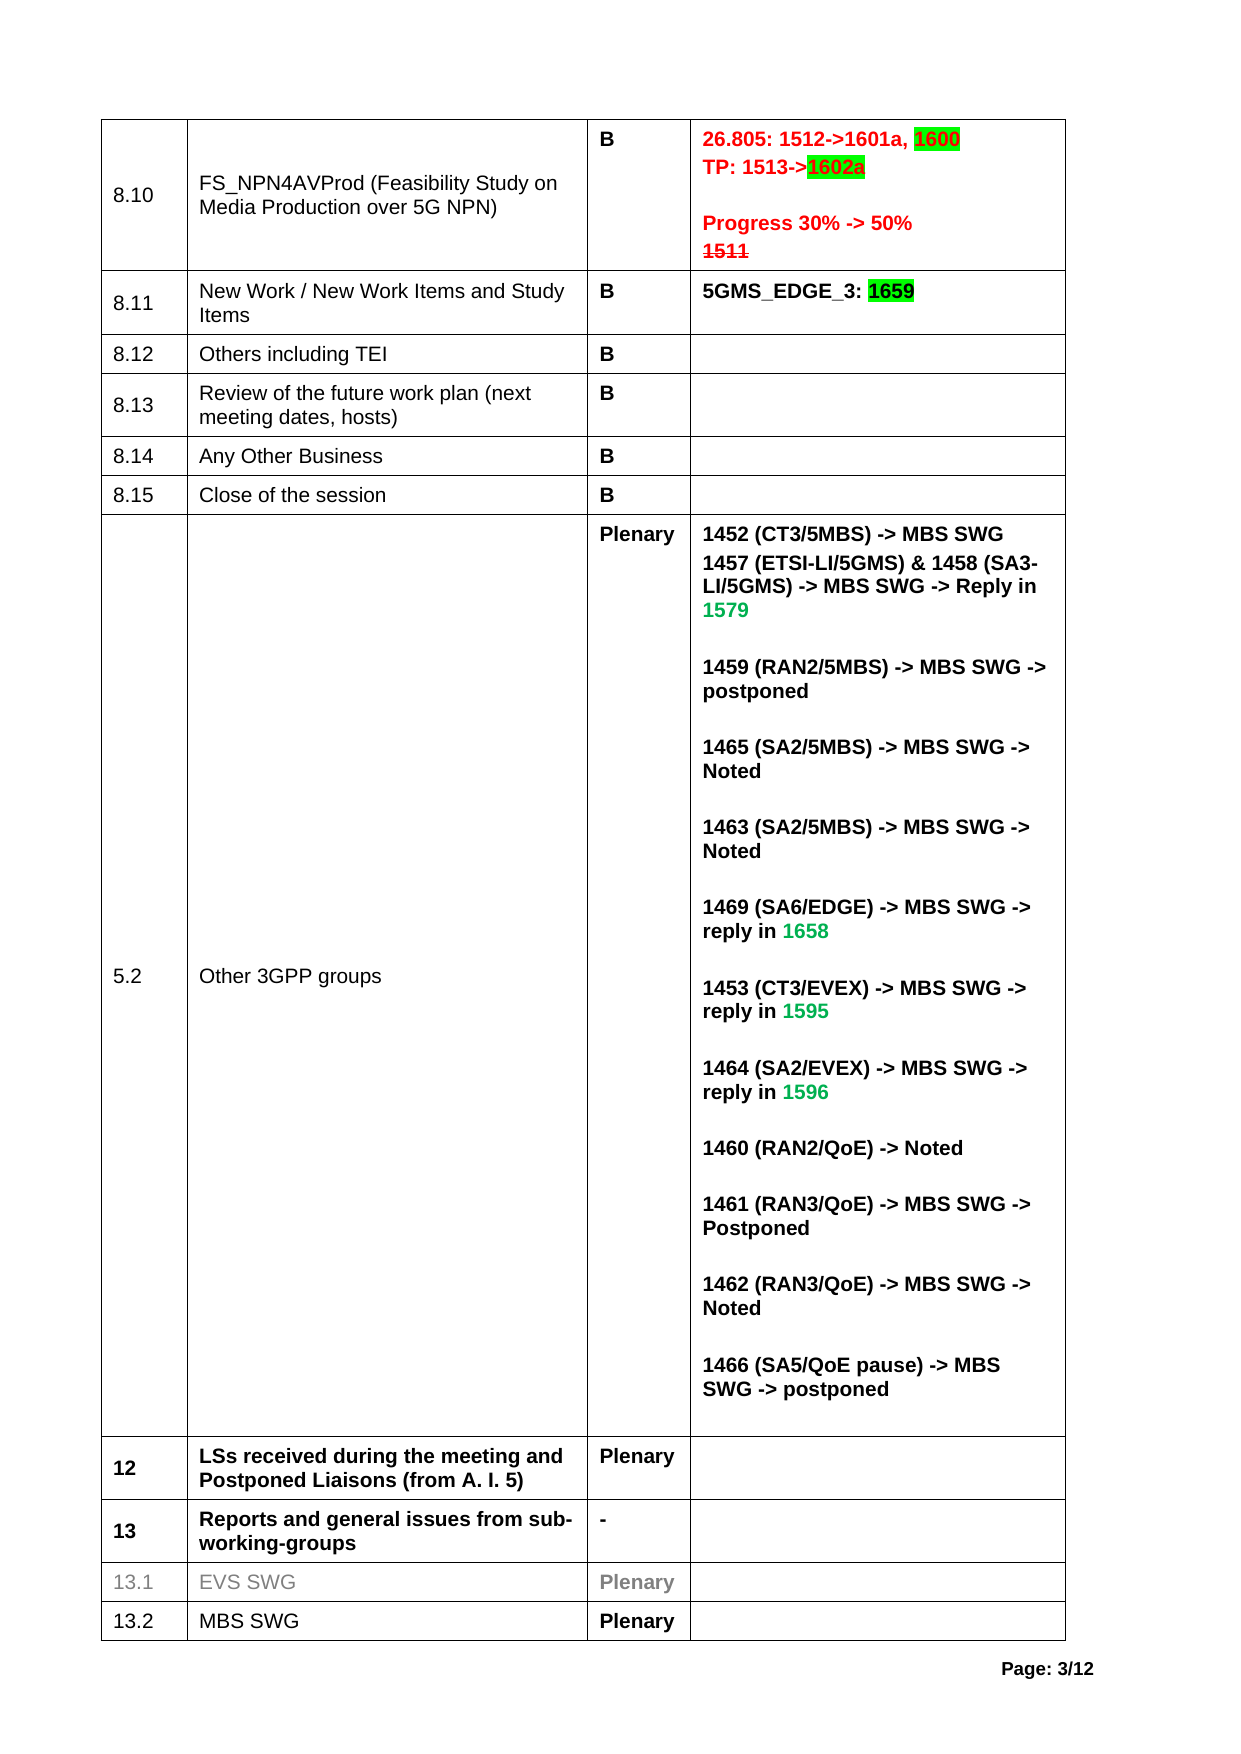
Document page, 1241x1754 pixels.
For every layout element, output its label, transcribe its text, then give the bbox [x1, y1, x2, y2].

table_cell 12 [102, 1437, 187, 1499]
table_cell [691, 1437, 1065, 1499]
table_cell [691, 1563, 1065, 1601]
table_cell 8.12 [102, 335, 187, 373]
table_cell Plenary [588, 1602, 690, 1640]
table_cell [691, 1500, 1065, 1562]
table_cell 13.2 [102, 1602, 187, 1640]
table_cell Plenary [588, 1563, 690, 1601]
table_cell FS_NPN4AVProd (Feasibility Study on Media Production over 5G NPN) [188, 120, 587, 270]
table_cell 1452 (CT3/5MBS) -> MBS SWG 1457 (ETSI-LI/5GMS) & 1458 (SA3-LI/5GMS) -> MBS SWG -> Reply in 1579 1459 (RAN2/5MBS) -> MBS SWG -> postponed 1465 (SA2/5MBS) -> MBS SWG -> Noted 1463 (SA2/5MBS) -> MBS SWG -> Noted 1469 (SA6/EDGE) -> MBS SWG -> reply in 1658 1453 (CT3/EVEX) -> MBS SWG -> reply in 1595 1464 (SA2/EVEX) -> MBS SWG -> reply in 1596 1460 (RAN2/QoE) -> Noted 1461 (RAN3/QoE) -> MBS SWG -> Postponed 1462 (RAN3/QoE) -> MBS SWG -> Noted 1466 (SA5/QoE pause) -> MBS SWG -> postponed [691, 515, 1065, 1436]
table_cell Reports and general issues from sub-working-groups [188, 1500, 587, 1562]
table_cell [691, 1602, 1065, 1640]
table_cell 8.15 [102, 476, 187, 514]
table_cell EVS SWG [188, 1563, 587, 1601]
table_cell [691, 374, 1065, 436]
table_cell Other 3GPP groups [188, 515, 587, 1436]
table_cell B [588, 476, 690, 514]
table_cell 8.10 [102, 120, 187, 270]
table_cell 13 [102, 1500, 187, 1562]
table_cell [691, 437, 1065, 475]
table_cell 26.805: 1512->1601a, 1600 TP: 1513->1602a Progress 30% -> 50% 1511 [691, 120, 1065, 270]
table_cell B [588, 437, 690, 475]
table_cell Close of the session [188, 476, 587, 514]
table_cell [691, 335, 1065, 373]
table_cell Plenary [588, 515, 690, 1436]
table_cell 8.13 [102, 374, 187, 436]
table_cell B [588, 120, 690, 270]
table_cell Plenary [588, 1437, 690, 1499]
table_cell 8.11 [102, 271, 187, 333]
table_cell 13.1 [102, 1563, 187, 1601]
table_cell B [588, 374, 690, 436]
table_cell [691, 476, 1065, 514]
table_cell MBS SWG [188, 1602, 587, 1640]
table_cell 5GMS_EDGE_3: 1659 [691, 271, 1065, 333]
table_cell Review of the future work plan (next meeting dates, hosts) [188, 374, 587, 436]
table_cell 5.2 [102, 515, 187, 1436]
table_cell Any Other Business [188, 437, 587, 475]
table_cell Others including TEI [188, 335, 587, 373]
table_cell New Work / New Work Items and Study Items [188, 271, 587, 333]
table_cell B [588, 271, 690, 333]
table_cell B [588, 335, 690, 373]
table_cell 8.14 [102, 437, 187, 475]
table_cell LSs received during the meeting and Postponed Liaisons (from A. I. 5) [188, 1437, 587, 1499]
table_cell - [588, 1500, 690, 1562]
